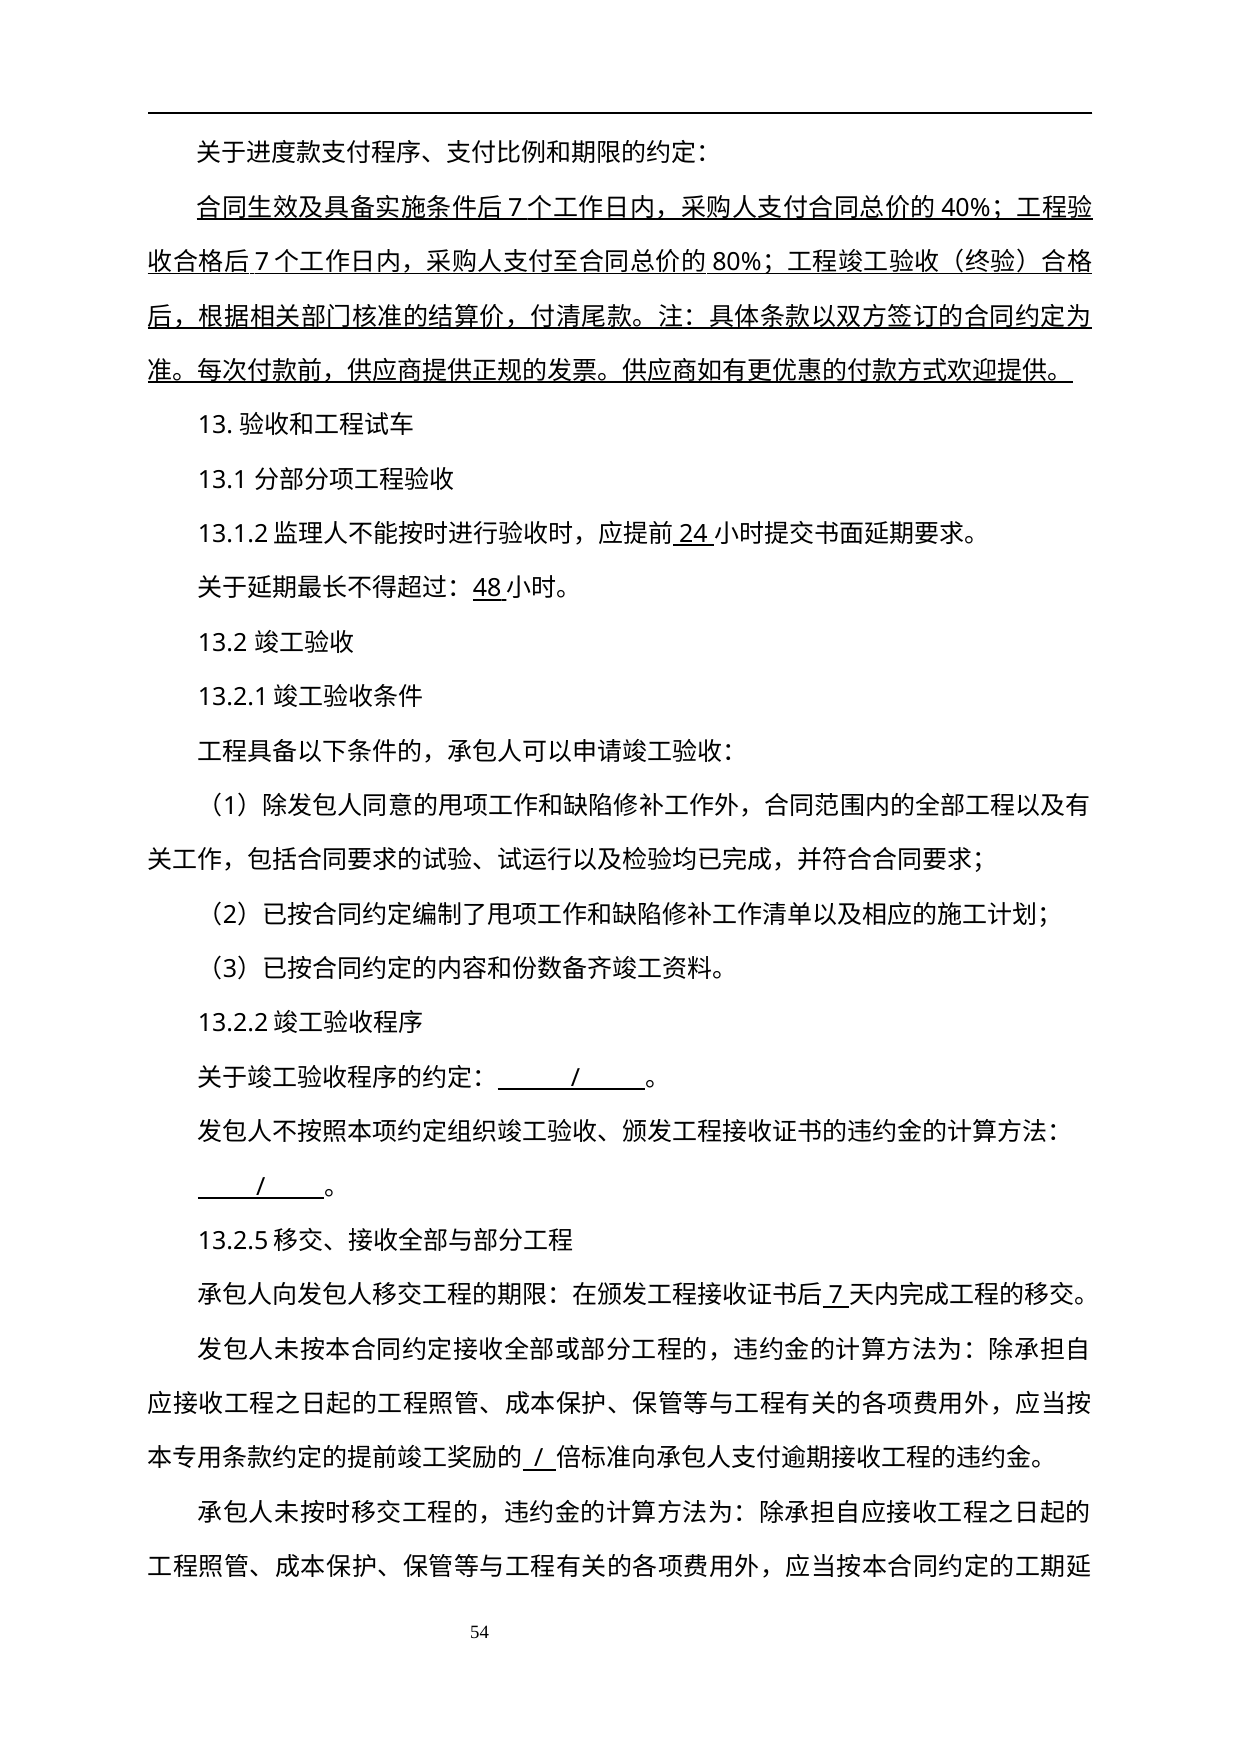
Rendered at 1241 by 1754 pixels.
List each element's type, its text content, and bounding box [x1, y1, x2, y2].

text 承包人向发包人移交工程的期限：在颁发工程接收证书后 7 天内完成工程的移交。 [148, 1275, 1092, 1311]
text 发包人未按本合同约定接收全部或部分工程的，违约金的计算方法为：除承担自应接收工程之日起的工程照管、成本保护、保管等与工程有关的各项费用外，应当按本专用条款约定的提前竣工奖励的 / 倍标准向承包人支付逾期接收工程的违约金。 [148, 1329, 1092, 1474]
text 13.1 分部分项工程验收 [148, 459, 1092, 495]
text 13.2 竣工验收 [148, 622, 1092, 658]
text 13.1.2监理人不能按时进行验收时，应提前 24 小时提交书面延期要求。 [148, 513, 1092, 550]
text 合同生效及具备实施条件后7个工作日内，采购人支付合同总价的40%；工程验收合格后7个工作日内，采购人支付至合同总价的80%；工程竣工验收（终验）合格后，根据相关部门核准的结算价，付清尾款。注：具体条款以双方签订的合同约定为准。每次付款前，供应商提供正规的发票。供应商如有更优惠的付款方式欢迎提供。 [148, 187, 1092, 327]
text 工程具备以下条件的，承包人可以申请竣工验收： [148, 731, 1092, 767]
text 关于竣工验收程序的约定： / 。 [148, 1057, 1092, 1093]
text 合同生效及具备实施条件后7个工作日内，采购人支付合同总价的40%；工程验收合格后7个工作日内，采购人支付至合同总价的80%；工程竣工验收（终验）合格后，根据相关部门核准的结算价，付清尾款。注：具体条款以双方签订的合同约定为准。每次付款前，供应商提供正规的发票。供应商如有更优惠的付款方式欢迎提供。 [148, 329, 1092, 387]
text / 。 [148, 1166, 1092, 1202]
text 13.2.2竣工验收程序 [148, 1003, 1092, 1039]
text 13. 验收和工程试车 [148, 405, 1092, 441]
text 关于延期最长不得超过：48小时。 [148, 568, 1092, 604]
text 13.2.5移交、接收全部与部分工程 [148, 1220, 1092, 1257]
text 发包人不按照本项约定组织竣工验收、颁发工程接收证书的违约金的计算方法： [148, 1112, 1092, 1148]
text （1）除发包人同意的甩项工作和缺陷修补工作外，合同范围内的全部工程以及有关工作，包括合同要求的试验、试运行以及检验均已完成，并符合合同要求； [148, 785, 1092, 876]
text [148, 1492, 1092, 1583]
text 13.2.1竣工验收条件 [148, 677, 1092, 713]
text 关于进度款支付程序、支付比例和期限的约定： [148, 133, 1092, 169]
text （3）已按合同约定的内容和份数备齐竣工资料。 [148, 948, 1092, 985]
text （2）已按合同约定编制了甩项工作和缺陷修补工作清单以及相应的施工计划； [148, 894, 1092, 930]
